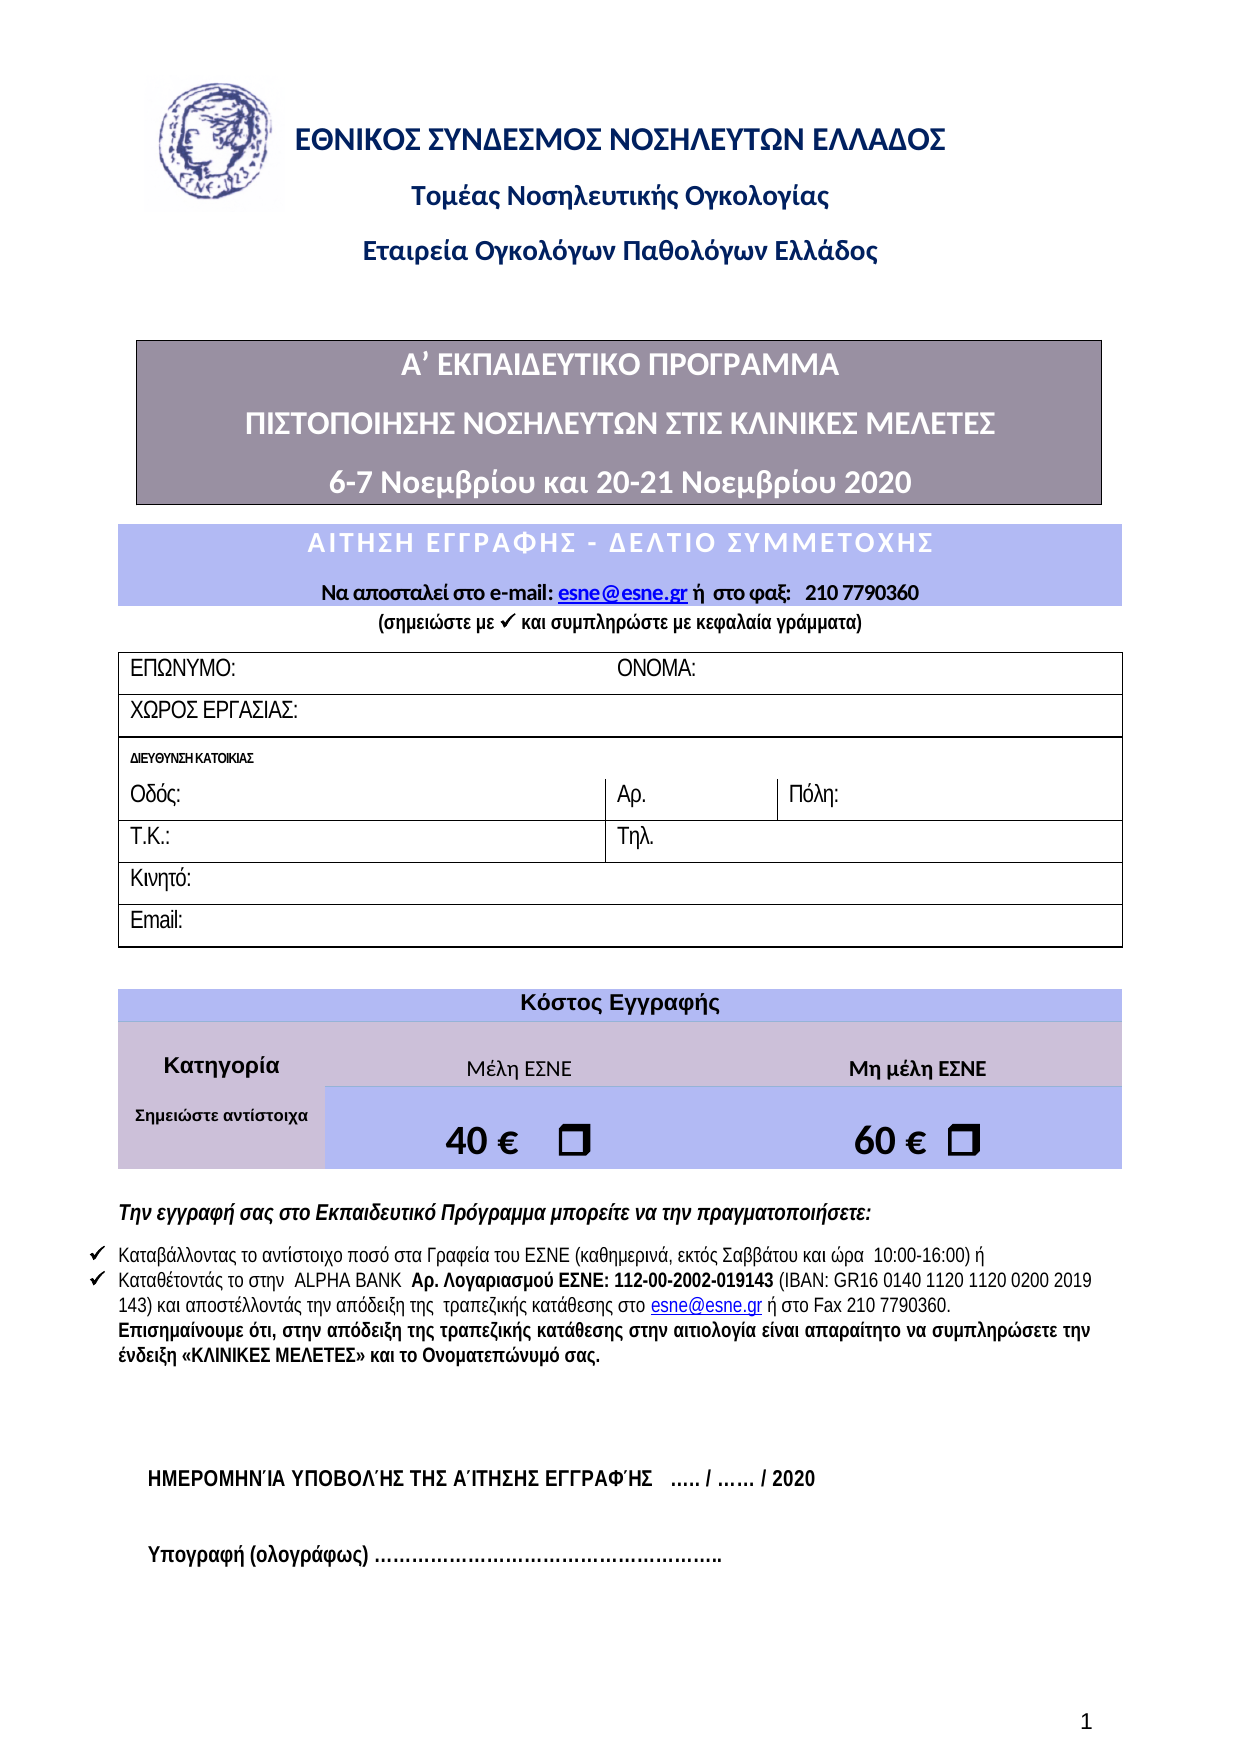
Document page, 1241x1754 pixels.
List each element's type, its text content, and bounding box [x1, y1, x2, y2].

table_header ΟΝΟΜΑ: [606, 653, 1122, 694]
table_cell Τηλ. [606, 821, 1122, 862]
subtitle Ημερομηνία υποβολής της Αίτησης Εγγραφής ….. / …… / 2020 [148, 1465, 1092, 1491]
text Υπογραφή (ολογράφως) ……………………………………………….. [148, 1541, 1092, 1567]
text ΕΘΝΙΚΟΣ ΣΥΝΔΕΣΜΟΣ ΝΟΣΗΛΕΥΤΩΝ ΕΛΛΑΔΟΣ [285, 118, 1092, 159]
text Τομέας Νοσηλευτικής Ογκολογίας [148, 177, 1092, 213]
list Επισημαίνουμε ότι, στην απόδειξη της τραπεζικής κατάθεσης στην αιτιολογία είναι απαραίτητο να συμπληρώσετε την ένδειξη «ΚΛΙΝΙΚΕΣ ΜΕΛΕΤΕΣ» και το Ονοματεπώνυμό σας. [118, 1318, 1092, 1367]
text Εταιρεία Ογκολόγων Παθολόγων Ελλάδος [148, 232, 1092, 267]
table_cell 40 € [325, 1087, 713, 1169]
title Να αποσταλεί στο e-mail: esne@esne.gr ή στο φαξ: 210 7790360 [118, 578, 1122, 606]
list Καταβάλλοντας το αντίστοιχο ποσό στα Γραφεία του ΕΣΝΕ (καθημερινά, εκτός Σαββάτου και ώρα 10:00-16:00) ή [88, 1243, 1092, 1267]
table_cell Αρ. [606, 779, 777, 820]
table_cell Κινητό: [119, 863, 1122, 904]
table_cell Κατηγορία Σημειώστε αντίστοιχα [118, 1022, 325, 1169]
table_header Κόστος Εγγραφής [118, 989, 1122, 1021]
table_cell Μέλη ΕΣΝΕ [325, 1022, 713, 1086]
text ΑΙΤΗΣΗ ΕΓΓΡΑΦΗΣ - ΔΕΛΤΙΟ ΣΥΜΜΕΤΟΧΗΣ [118, 524, 1122, 560]
table_cell ΧΩΡΟΣ ΕΡΓΑΣΙΑΣ: [119, 695, 1122, 736]
table_cell Email: [119, 905, 1122, 946]
picture [143, 75, 285, 212]
text ΠΙΣΤΟΠΟΙΗΣΗΣ ΝΟΣΗΛΕΥΤΩΝ ΣΤΙΣ ΚΛΙΝΙΚΕΣ ΜΕΛΕΤΕΣ [137, 399, 1101, 443]
table_cell Πόλη: [778, 779, 1122, 820]
list Καταθέτοντάς το στην ALPHA ΒΑΝΚ Αρ. Λογαριασμού ΕΣΝΕ: 112-00-2002-019143 (ΙΒΑΝ: GR16 0140 1120 1120 0200 2019 143) και αποστέλλοντάς την απόδειξη της τραπεζικής κατάθεσης στο esne@esne.gr ή στο Fax 210 7790360. [88, 1268, 1092, 1317]
text Την εγγραφή σας στο Εκπαιδευτικό Πρόγραμμα μπορείτε να την πραγματοποιήσετε: [118, 1198, 1092, 1225]
table_header ΕΠΩΝΥΜΟ: [119, 653, 606, 694]
text (σημειώστε με και συμπληρώστε με κεφαλαία γράμματα) [148, 610, 1092, 634]
table_cell 60 € [713, 1087, 1122, 1169]
text Α’ ΕΚΠΑΙΔΕΥΤΙΚΟ ΠΡΟΓΡΑΜΜΑ [137, 341, 1101, 383]
table_cell Μη μέλη ΕΣΝΕ [713, 1022, 1122, 1086]
text 6-7 Νοεμβρίου και 20-21 Νοεμβρίου 2020 [137, 458, 1101, 504]
table_cell Οδός: [119, 779, 605, 820]
table_cell Τ.Κ.: [119, 821, 605, 862]
table_cell ΔΙΕΥΘΥΝΣΗ ΚΑΤΟΙΚΙΑΣ [119, 738, 1122, 779]
